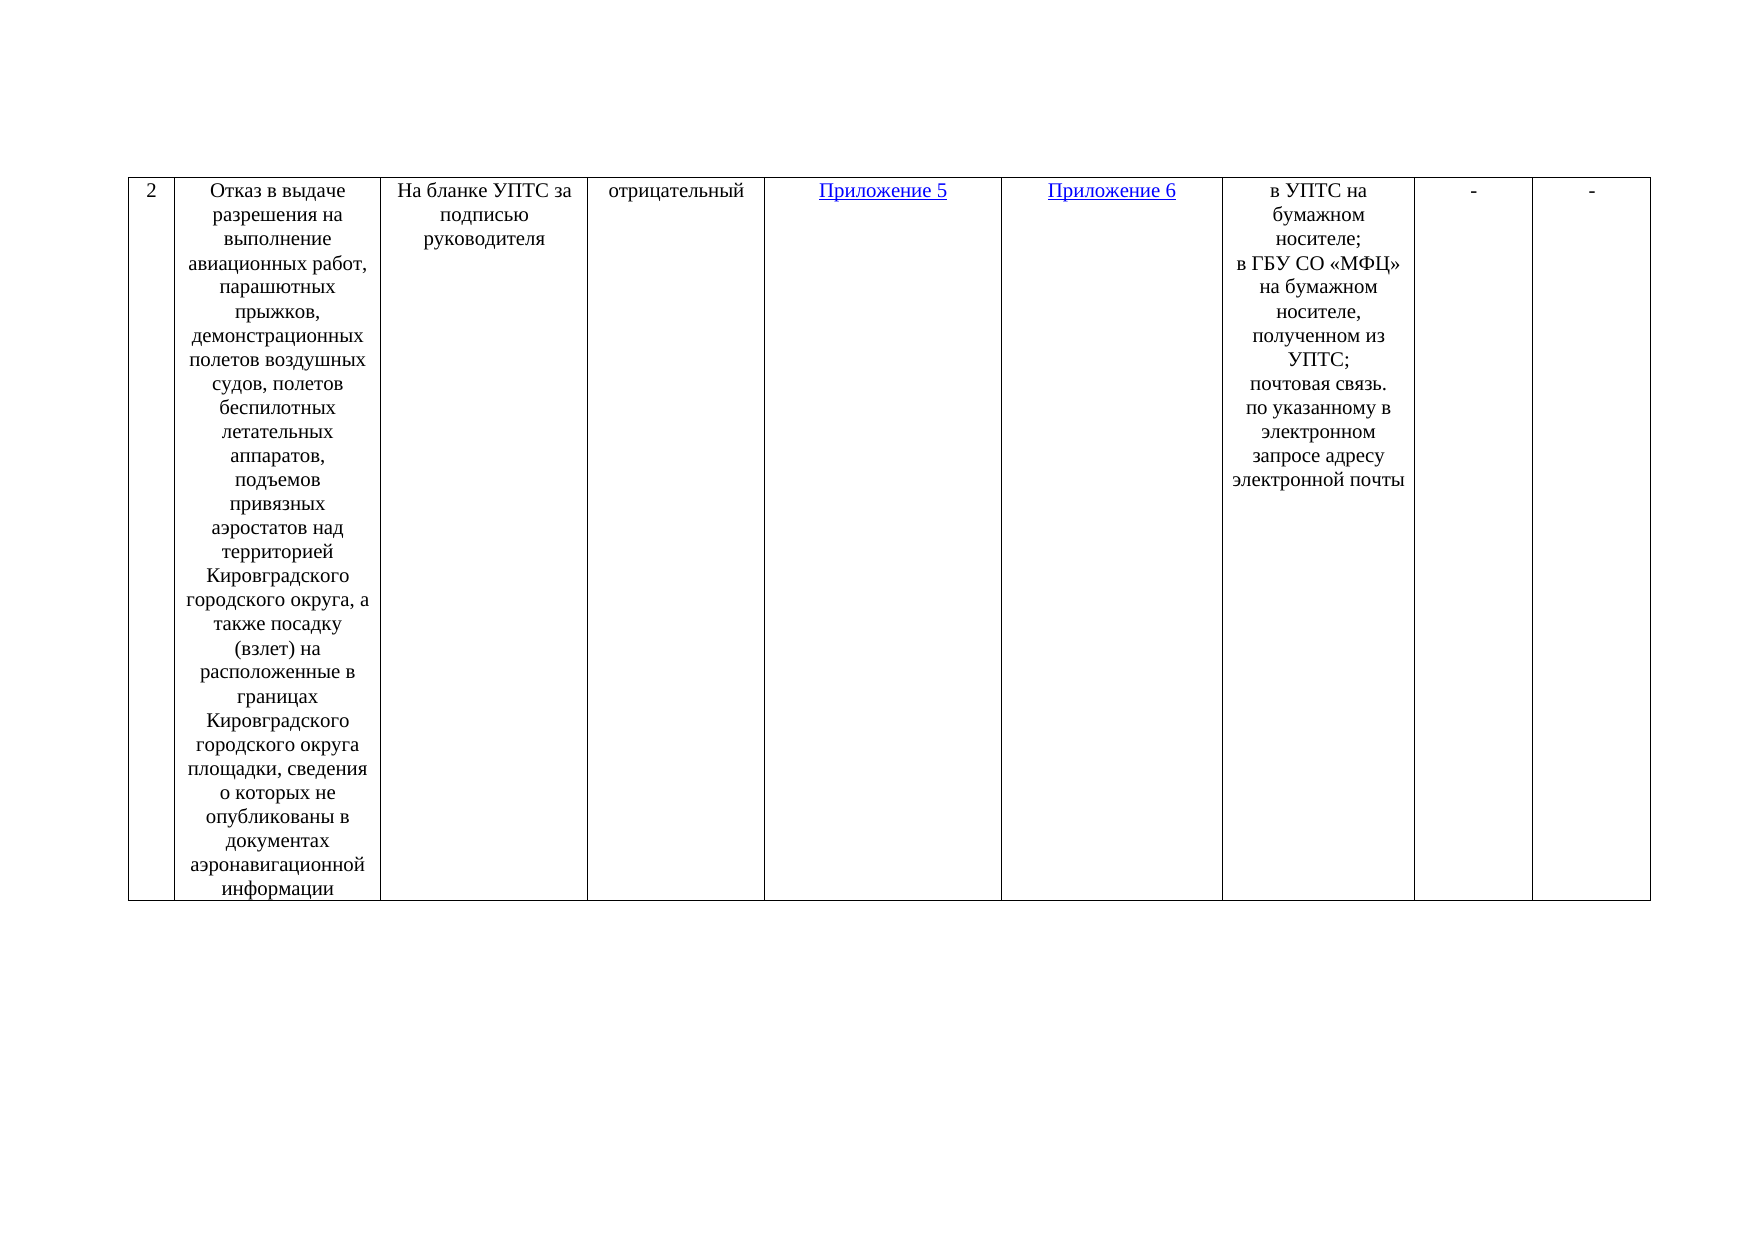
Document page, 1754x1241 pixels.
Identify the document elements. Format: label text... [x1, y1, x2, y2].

table_cell Приложение 6 [1002, 178, 1222, 900]
table_cell - [1533, 178, 1650, 900]
table_cell Приложение 5 [765, 178, 1001, 900]
table_cell На бланке УПТС за подписью руководителя [381, 178, 587, 900]
table_cell отрицательный [588, 178, 764, 900]
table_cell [1223, 178, 1414, 900]
table_cell - [1415, 178, 1532, 900]
table_cell Отказ в выдаче разрешения на выполнение авиационных работ, парашютных прыжков, демонстрационных полетов воздушных судов, полетов беспилотных летательных аппаратов, подъемов привязных аэростатов над территорией Кировградского городского округа, а также посадку (взлет) на расположенные в границах Кировградского городского округа площадки, сведения о которых не опубликованы в документах аэронавигационной информации [175, 178, 380, 900]
table_cell 2 [129, 178, 174, 900]
